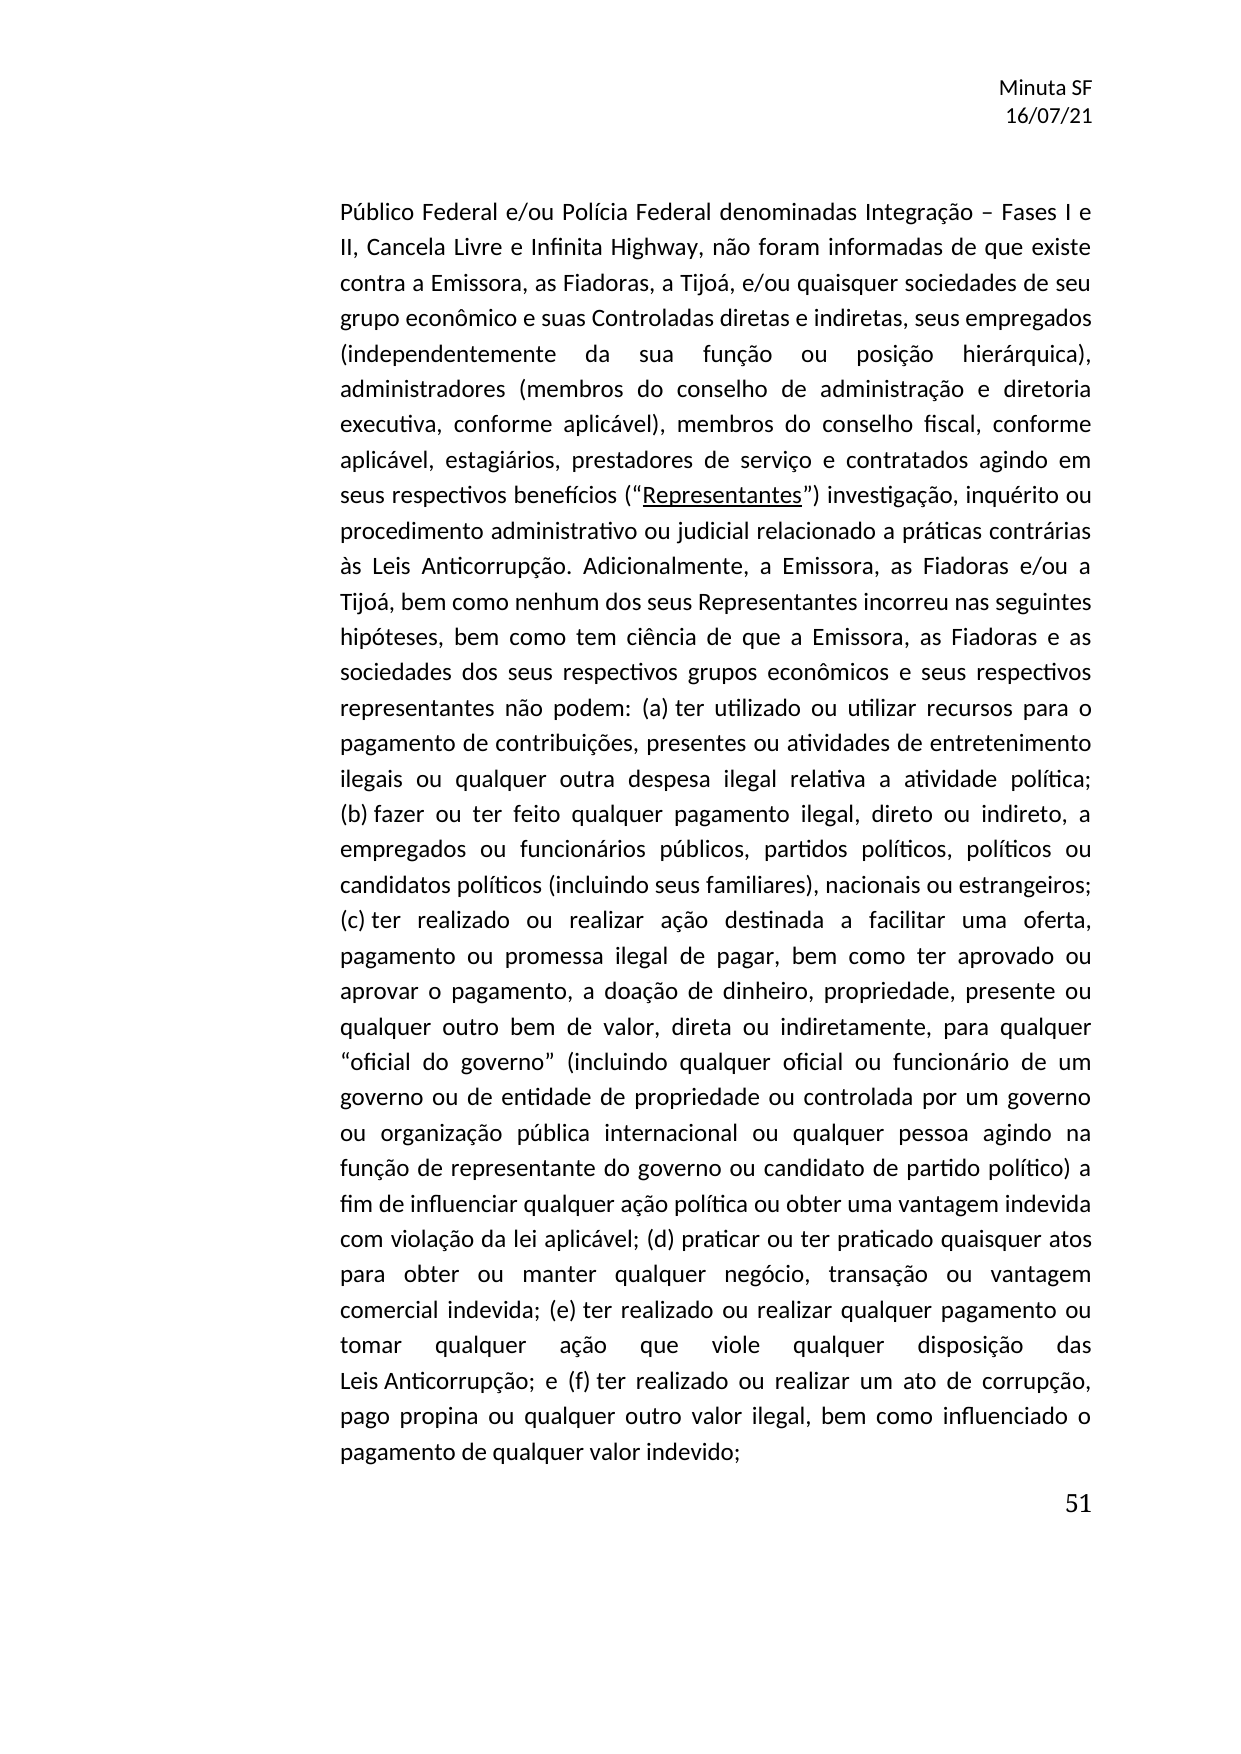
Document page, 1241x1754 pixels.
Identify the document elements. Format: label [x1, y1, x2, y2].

list [236, 192, 1092, 1467]
